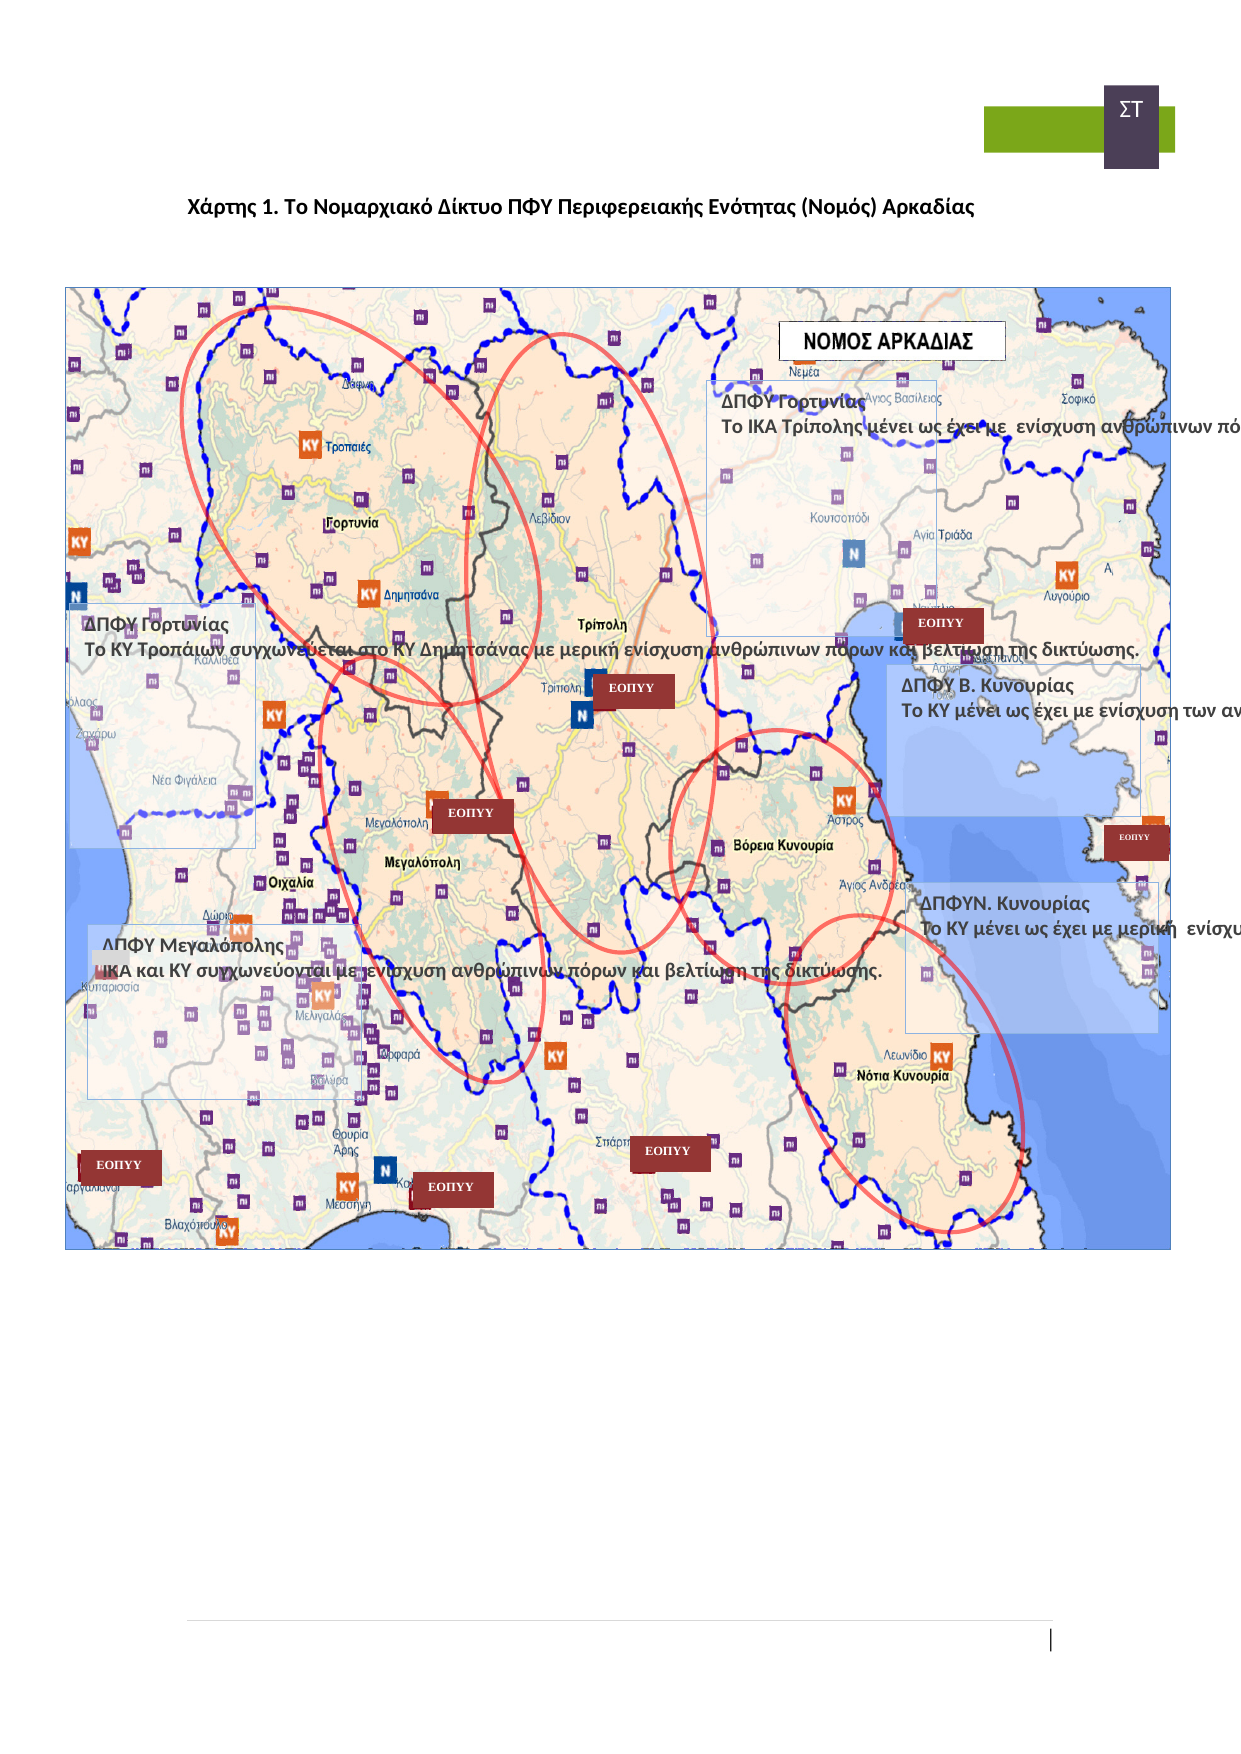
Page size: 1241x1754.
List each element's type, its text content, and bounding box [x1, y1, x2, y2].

list την προαγωγή προγραμμάτων πρόληψης και προσυμπτωματικού ελέγχου. [707, 381, 936, 636]
picture [66, 288, 1170, 1249]
list την προαγωγή προγραμμάτων πρόληψης και προσυμπτωματικού ελέγχου. [887, 665, 1140, 816]
list την προαγωγή προγραμμάτων πρόληψης και προσυμπτωματικού ελέγχου. [88, 925, 361, 1099]
list την προαγωγή προγραμμάτων πρόληψης και προσυμπτωματικού ελέγχου. [70, 604, 255, 848]
text Χάρτης 1. Το Νομαρχιακό Δίκτυο ΠΦΥ Περιφερειακής Ενότητας (Νομός) Αρκαδίας [187, 192, 1053, 220]
list την προαγωγή προγραμμάτων πρόληψης και προσυμπτωματικού ελέγχου. [906, 883, 1158, 1033]
